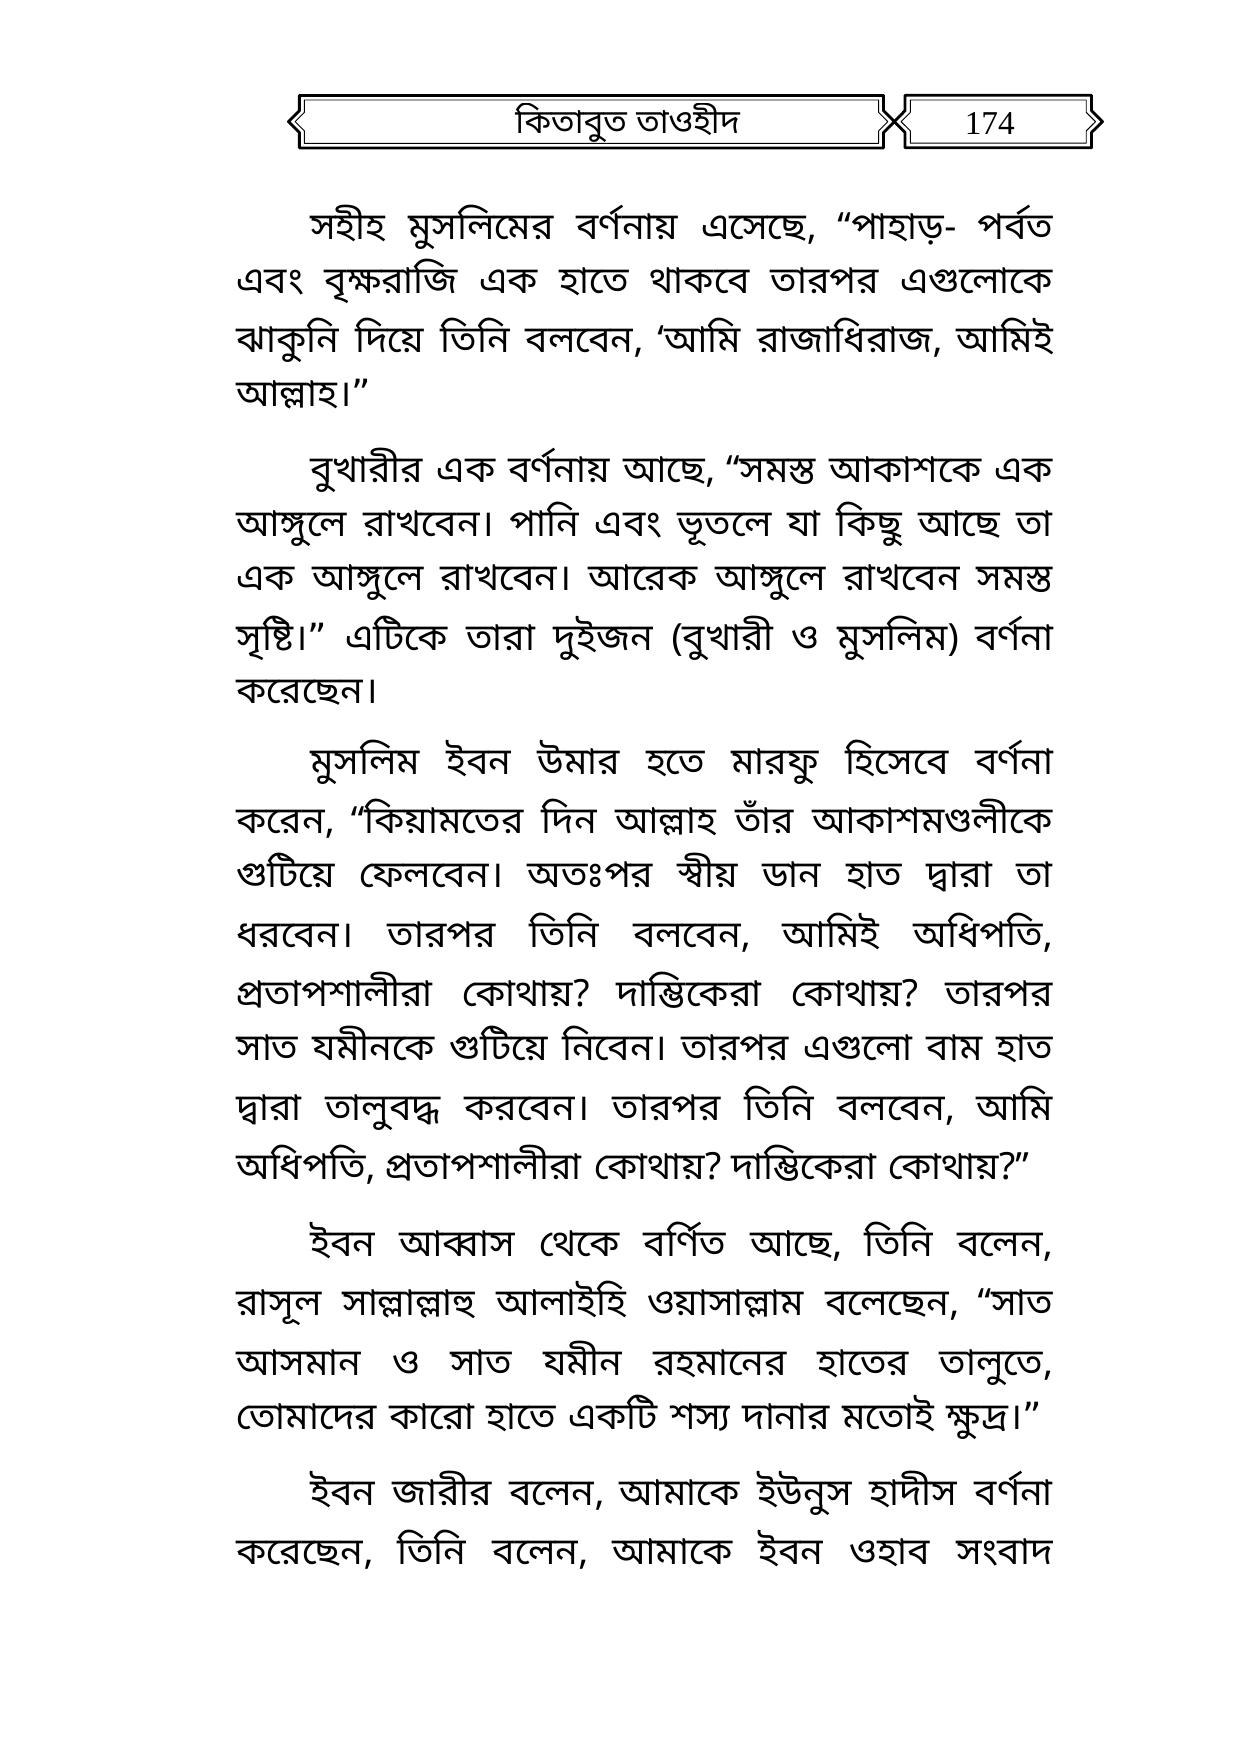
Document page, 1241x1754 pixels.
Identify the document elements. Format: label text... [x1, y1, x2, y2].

text ইবন আব্বাস থেকে বর্ণিত আছে, তিনি বলেন, রাসূল সাল্লাল্লাহু আলাইহি ওয়াসাল্লাম বলেছেন, “সাত আসমান ও সাত যমীন রহমানের হাতের তালুতে, তোমাদের কারো হাতে একটি শস্য দানার মতোই ক্ষুদ্র।” [236, 1216, 1053, 1444]
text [236, 1465, 1053, 1580]
text বুখারীর এক বর্ণনায় আছে, “সমস্ত আকাশকে এক আঙ্গুলে রাখবেন। পানি এবং ভূতলে যা কিছু আছে তা এক আঙ্গুলে রাখবেন। আরেক আঙ্গুলে রাখবেন সমস্ত সৃষ্টি।” এটিকে তারা দুইজন (বুখারী ও মুসলিম) বর্ণনা করেছেন। [236, 443, 1053, 719]
text মুসলিম ইবন উমার হতে মারফু হিসেবে বর্ণনা করেন, “কিয়ামতের দিন আল্লাহ তাঁর আকাশমণ্ডলীকে গুটিয়ে ফেলবেন। অতঃপর স্বীয় ডান হাত দ্বারা তা ধরবেন। তারপর তিনি বলবেন, আমিই অধিপতি, প্রতাপশালীরা কোথায়? দাম্ভিকেরা কোথায়? তারপর সাত যমীনকে গুটিয়ে নিবেন। তারপর এগুলো বাম হাত দ্বারা তালুবদ্ধ করবেন। তারপর তিনি বলবেন, আমি অধিপতি, প্রতাপশালীরা কোথায়? দাম্ভিকেরা কোথায়?” [236, 740, 1053, 1195]
text সহীহ মুসলিমের বর্ণনায় এসেছে, “পাহাড়- পর্বত এবং বৃক্ষরাজি এক হাতে থাকবে তারপর এগুলোকে ঝাকুনি দিয়ে তিনি বলবেন, ‘আমি রাজাধিরাজ, আমিই আল্লাহ।” [236, 199, 1053, 422]
